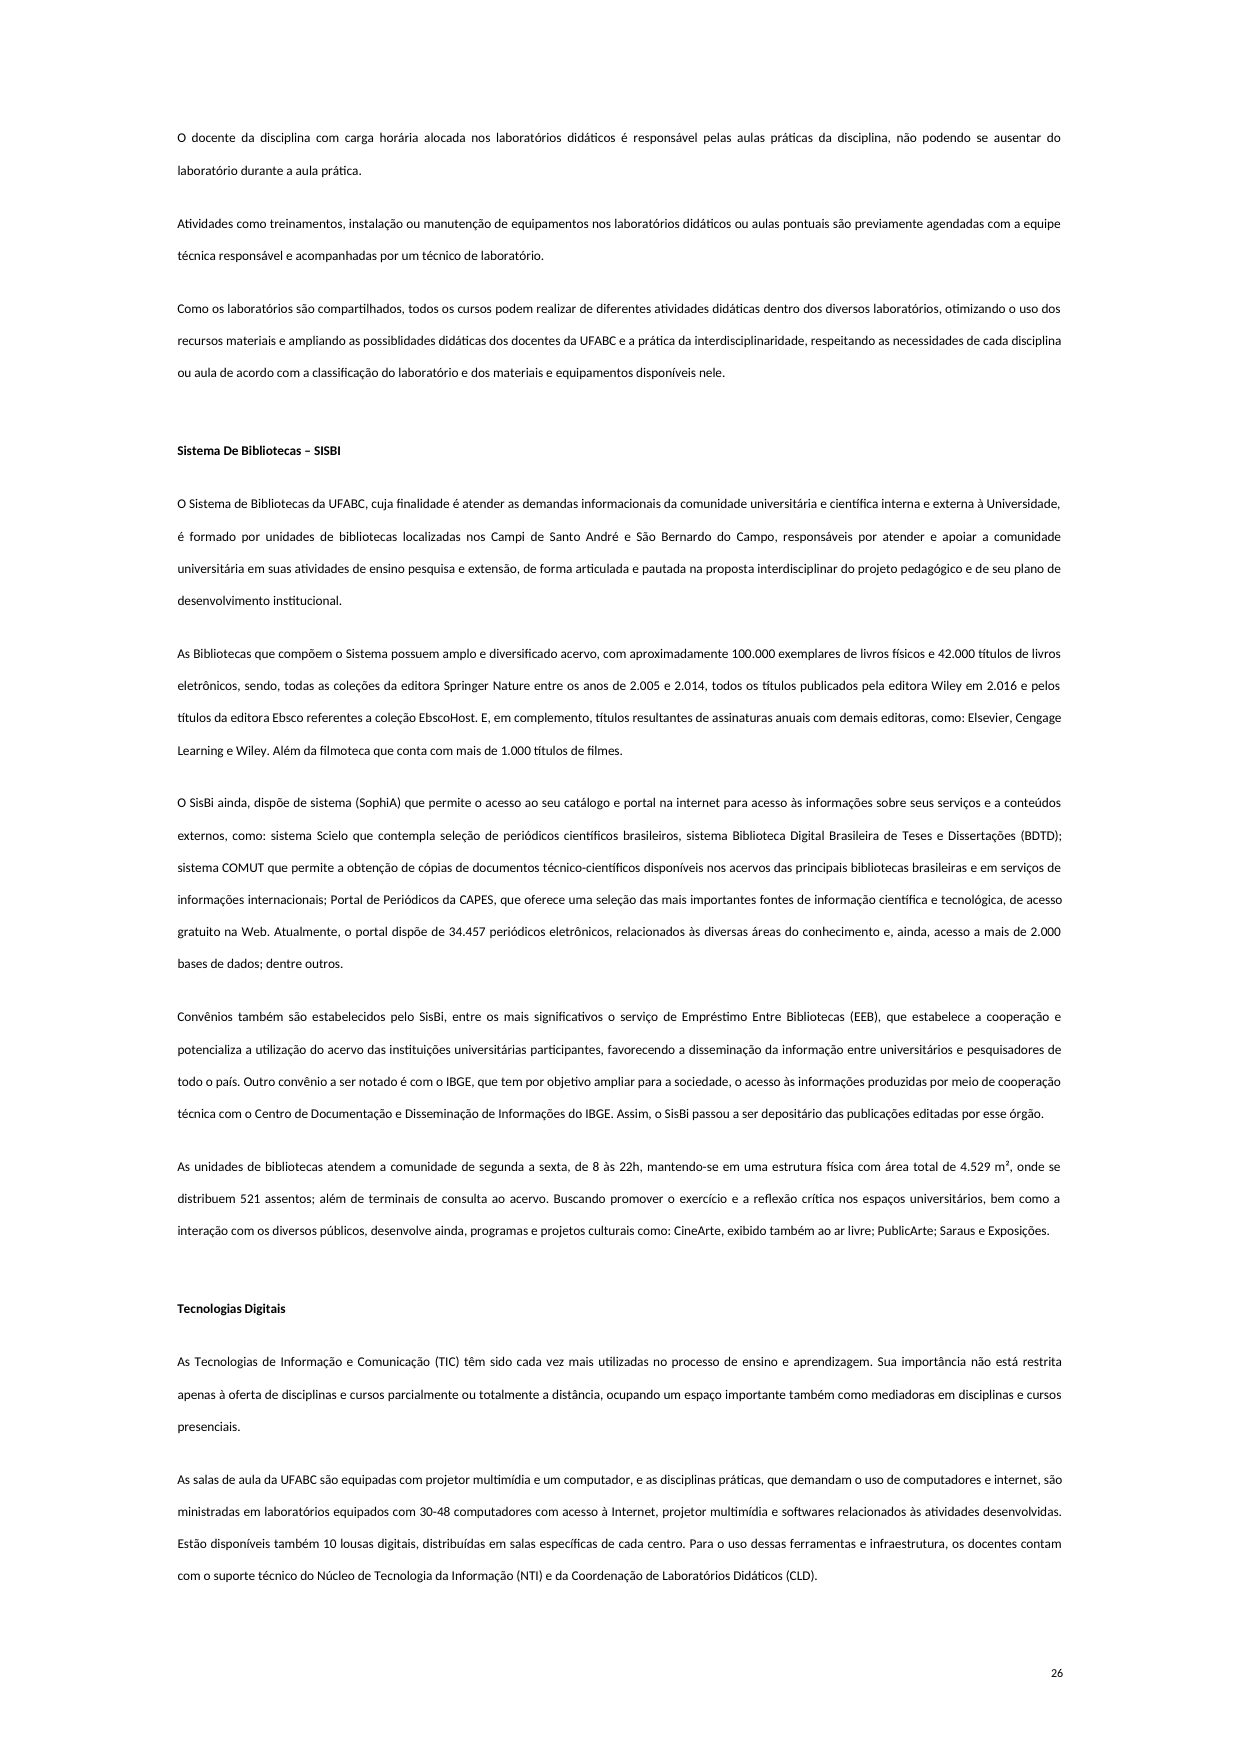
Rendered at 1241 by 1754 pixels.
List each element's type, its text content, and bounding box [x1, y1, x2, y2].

text O Sistema de Bibliotecas da UFABC, cuja finalidade é atender as demandas informacionais da comunidade universitária e científica interna e externa à Universidade, é formado por unidades de bibliotecas localizadas nos Campi de Santo André e São Bernardo do Campo, responsáveis por atender e apoiar a comunidade universitária em suas atividades de ensino pesquisa e extensão, de forma articulada e pautada na proposta interdisciplinar do projeto pedagógico e de seu plano de desenvolvimento institucional. [177, 484, 1063, 608]
text As Bibliotecas que compõem o Sistema possuem amplo e diversificado acervo, com aproximadamente 100.000 exemplares de livros físicos e 42.000 títulos de livros eletrônicos, sendo, todas as coleções da editora Springer Nature entre os anos de 2.005 e 2.014, todos os títulos publicados pela editora Wiley em 2.016 e pelos títulos da editora Ebsco referentes a coleção EbscoHost. E, em complemento, títulos resultantes de assinaturas anuais com demais editoras, como: Elsevier, Cengage Learning e Wiley. Além da filmoteca que conta com mais de 1.000 títulos de filmes. [177, 633, 1063, 758]
text Convênios também são estabelecidos pelo SisBi, entre os mais significativos o serviço de Empréstimo Entre Bibliotecas (EEB), que estabelece a cooperação e potencializa a utilização do acervo das instituições universitárias participantes, favorecendo a disseminação da informação entre universitários e pesquisadores de todo o país. Outro convênio a ser notado é com o IBGE, que tem por objetivo ampliar para a sociedade, o acesso às informações produzidas por meio de cooperação técnica com o Centro de Documentação e Disseminação de Informações do IBGE. Assim, o SisBi passou a ser depositário das publicações editadas por esse órgão. [177, 997, 1063, 1122]
text Sistema De Bibliotecas – SISBI [177, 431, 1063, 459]
text O docente da disciplina com carga horária alocada nos laboratórios didáticos é responsável pelas aulas práticas da disciplina, não podendo se ausentar do laboratório durante a aula prática. [177, 118, 1063, 178]
text Como os laboratórios são compartilhados, todos os cursos podem realizar de diferentes atividades didáticas dentro dos diversos laboratórios, otimizando o uso dos recursos materiais e ampliando as possiblidades didáticas dos docentes da UFABC e a prática da interdisciplinaridade, respeitando as necessidades de cada disciplina ou aula de acordo com a classificação do laboratório e dos materiais e equipamentos disponíveis nele. [177, 288, 1063, 381]
text As unidades de bibliotecas atendem a comunidade de segunda a sexta, de 8 às 22h, mantendo-se em uma estrutura física com área total de 4.529 m², onde se distribuem 521 assentos; além de terminais de consulta ao acervo. Buscando promover o exercício e a reflexão crítica nos espaços universitários, bem como a interação com os diversos públicos, desenvolve ainda, programas e projetos culturais como: CineArte, exibido também ao ar livre; PublicArte; Saraus e Exposições. [177, 1147, 1063, 1239]
text Tecnologias Digitais [177, 1289, 1063, 1317]
text O SisBi ainda, dispõe de sistema (SophiA) que permite o acesso ao seu catálogo e portal na internet para acesso às informações sobre seus serviços e a conteúdos externos, como: sistema Scielo que contempla seleção de periódicos científicos brasileiros, sistema Biblioteca Digital Brasileira de Teses e Dissertações (BDTD); sistema COMUT que permite a obtenção de cópias de documentos técnico-científicos disponíveis nos acervos das principais bibliotecas brasileiras e em serviços de informações internacionais; Portal de Periódicos da CAPES, que oferece uma seleção das mais importantes fontes de informação científica e tecnológica, de acesso gratuito na Web. Atualmente, o portal dispõe de 34.457 periódicos eletrônicos, relacionados às diversas áreas do conhecimento e, ainda, acesso a mais de 2.000 bases de dados; dentre outros. [177, 783, 1063, 972]
text As Tecnologias de Informação e Comunicação (TIC) têm sido cada vez mais utilizadas no processo de ensino e aprendizagem. Sua importância não está restrita apenas à oferta de disciplinas e cursos parcialmente ou totalmente a distância, ocupando um espaço importante também como mediadoras em disciplinas e cursos presenciais. [177, 1342, 1063, 1434]
text Atividades como treinamentos, instalação ou manutenção de equipamentos nos laboratórios didáticos ou aulas pontuais são previamente agendadas com a equipe técnica responsável e acompanhadas por um técnico de laboratório. [177, 203, 1063, 263]
text As salas de aula da UFABC são equipadas com projetor multimídia e um computador, e as disciplinas práticas, que demandam o uso de computadores e internet, são ministradas em laboratórios equipados com 30-48 computadores com acesso à Internet, projetor multimídia e softwares relacionados às atividades desenvolvidas. Estão disponíveis também 10 lousas digitais, distribuídas em salas específicas de cada centro. Para o uso dessas ferramentas e infraestrutura, os docentes contam com o suporte técnico do Núcleo de Tecnologia da Informação (NTI) e da Coordenação de Laboratórios Didáticos (CLD). [177, 1459, 1063, 1584]
